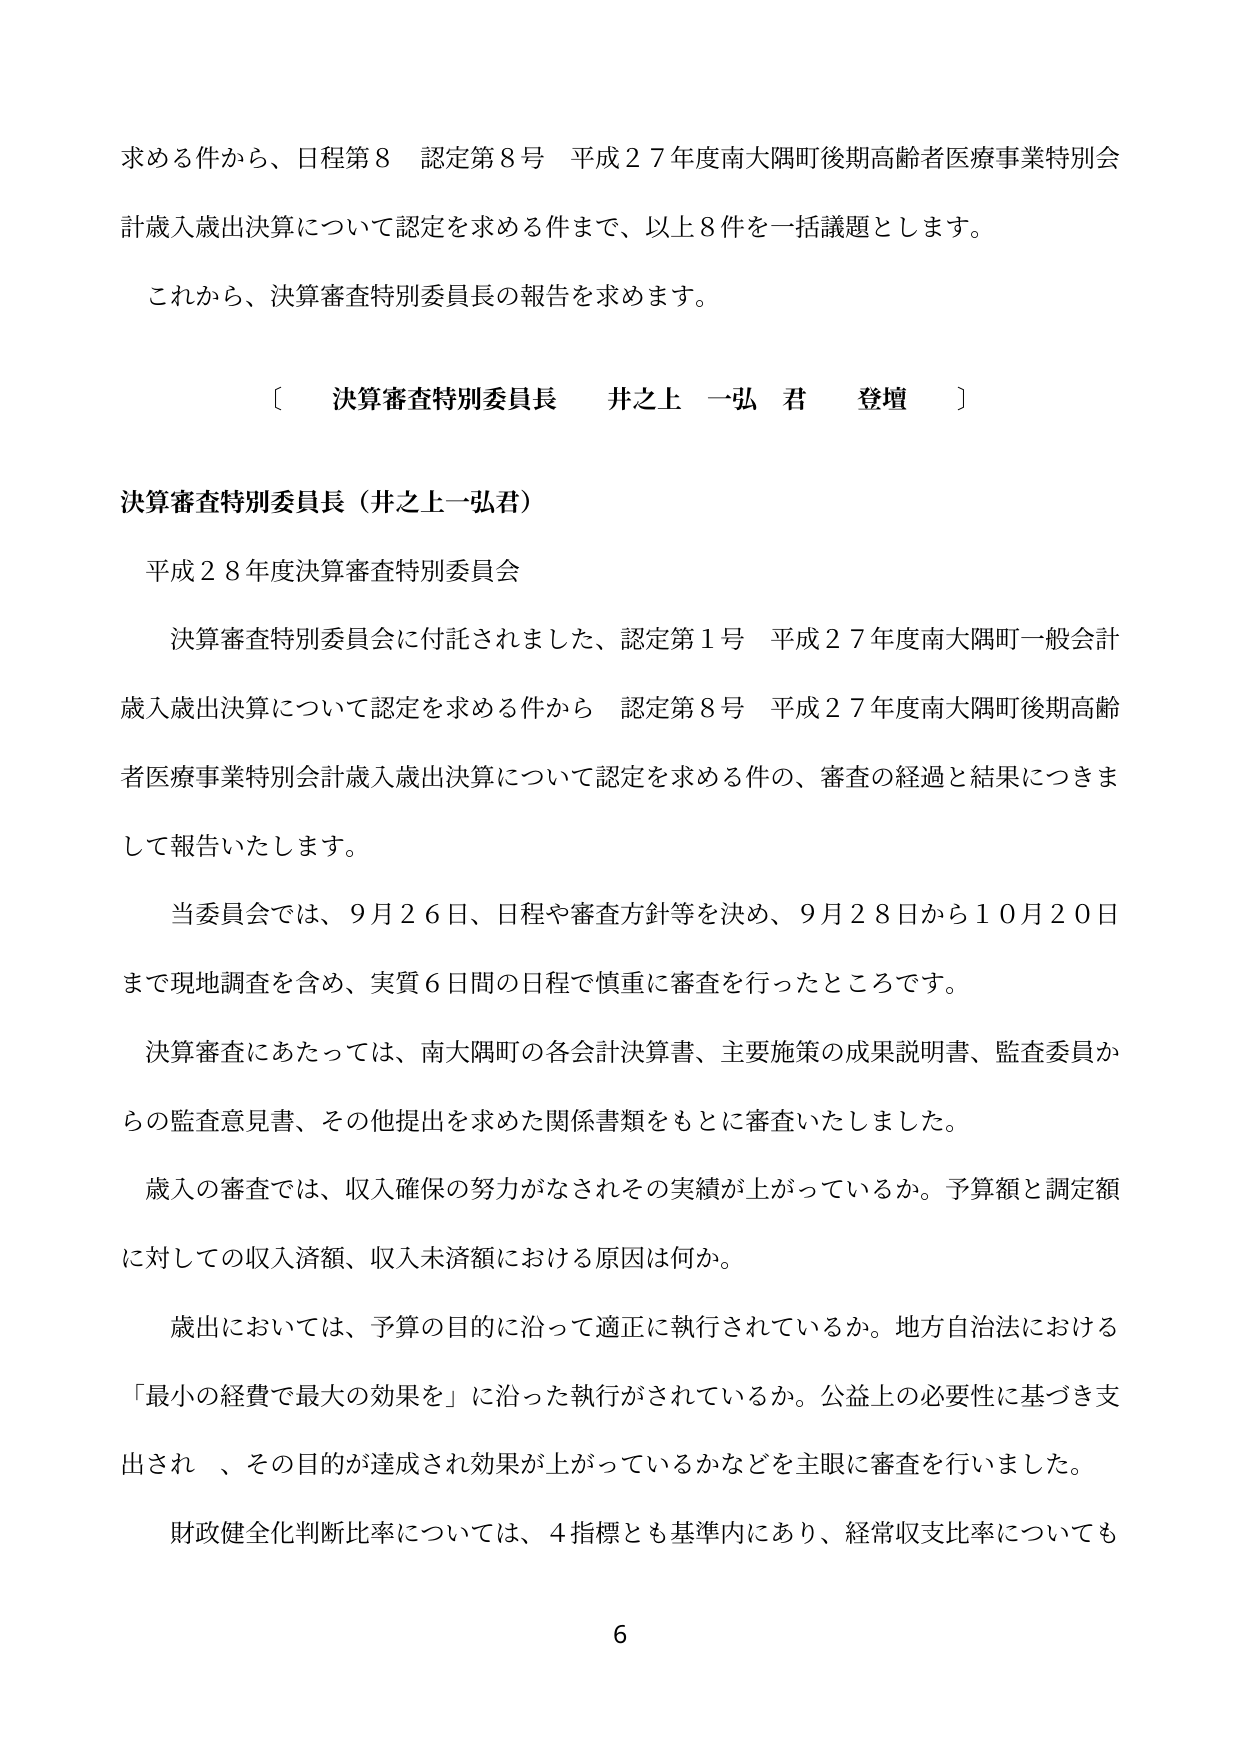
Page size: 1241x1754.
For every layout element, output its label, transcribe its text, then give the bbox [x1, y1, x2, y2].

text 決算審査特別委員長（井之上一弘君） [120, 466, 1120, 535]
text 決算審査特別委員会に付託されました、認定第１号 平成２７年度南大隅町一般会計歳入歳出決算について認定を求める件から 認定第８号 平成２７年度南大隅町後期高齢者医療事業特別会計歳入歳出決算について認定を求める件の、審査の経過と結果につきまして報告いたします。 [120, 604, 1120, 879]
text これから、決算審査特別委員長の報告を求めます。 [120, 260, 1120, 329]
text 決算審査にあたっては、南大隅町の各会計決算書、主要施策の成果説明書、監査委員からの監査意見書、その他提出を求めた関係書類をもとに審査いたしました。 [120, 1016, 1120, 1154]
text 〔 決算審査特別委員長 井之上 一弘 君 登壇 〕 [120, 363, 1120, 432]
text 歳入の審査では、収入確保の努力がなされその実績が上がっているか。予算額と調定額に対しての収入済額、収入未済額における原因は何か。 [120, 1154, 1120, 1291]
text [120, 122, 1120, 260]
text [120, 1497, 1120, 1566]
text 当委員会では、９月２６日、日程や審査方針等を決め、９月２８日から１０月２０日まで現地調査を含め、実質６日間の日程で慎重に審査を行ったところです。 [120, 879, 1120, 1016]
text 歳出においては、予算の目的に沿って適正に執行されているか。地方自治法における「最小の経費で最大の効果を」に沿った執行がされているか。公益上の必要性に基づき支出され、その目的が達成され効果が上がっているかなどを主眼に審査を行いました。 [120, 1291, 1120, 1497]
text 平成２８年度決算審査特別委員会 [120, 535, 1120, 604]
